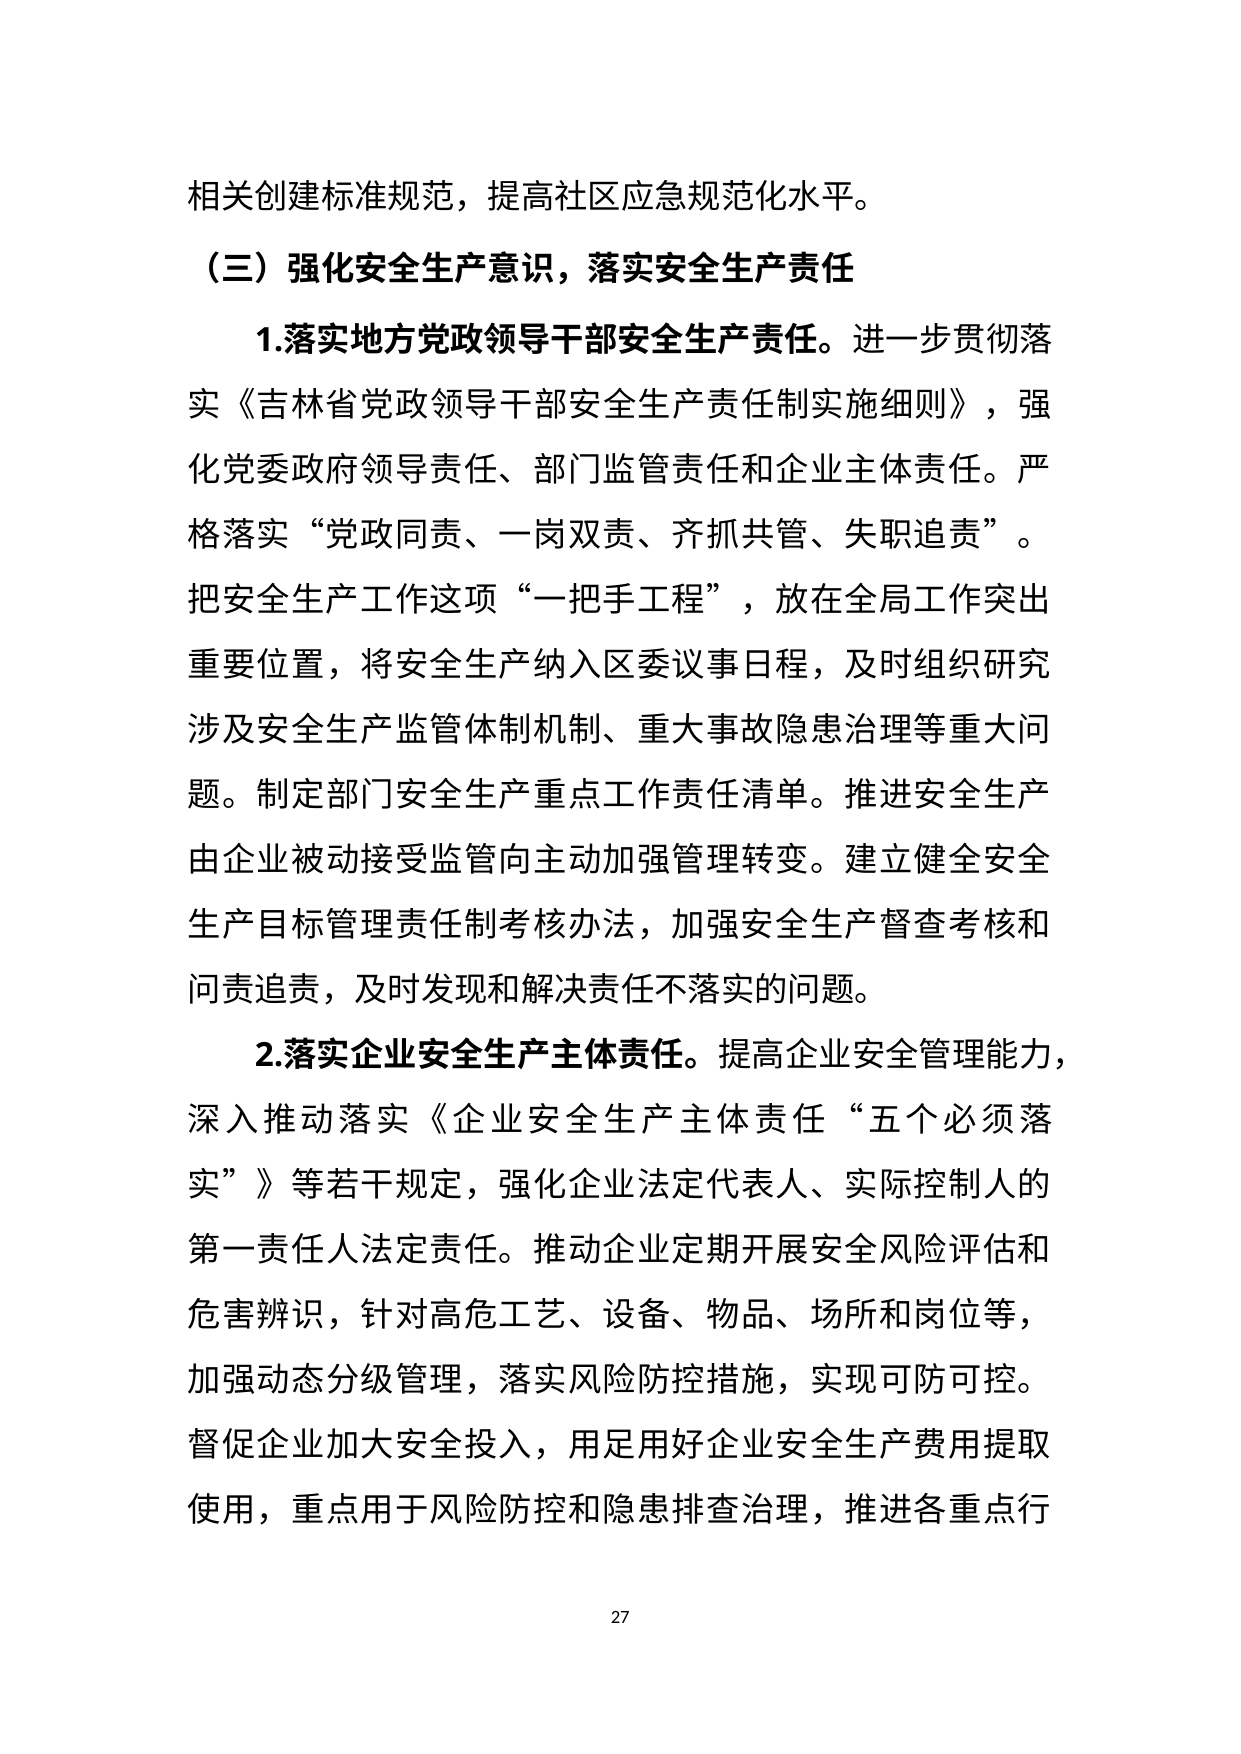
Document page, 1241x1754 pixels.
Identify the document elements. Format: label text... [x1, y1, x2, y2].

text （三）强化安全生产意识，落实安全生产责任 [187, 233, 1053, 298]
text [187, 1019, 1053, 1539]
text 1.落实地方党政领导干部安全生产责任。进一步贯彻落实《吉林省党政领导干部安全生产责任制实施细则》，强化党委政府领导责任、部门监管责任和企业主体责任。严格落实“党政同责、一岗双责、齐抓共管、失职追责”。把安全生产工作这项“一把手工程”，放在全局工作突出重要位置，将安全生产纳入区委议事日程，及时组织研究涉及安全生产监管体制机制、重大事故隐患治理等重大问题。制定部门安全生产重点工作责任清单。推进安全生产由企业被动接受监管向主动加强管理转变。建立健全安全生产目标管理责任制考核办法，加强安全生产督查考核和问责追责，及时发现和解决责任不落实的问题。 [187, 304, 1053, 1019]
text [187, 162, 1053, 227]
